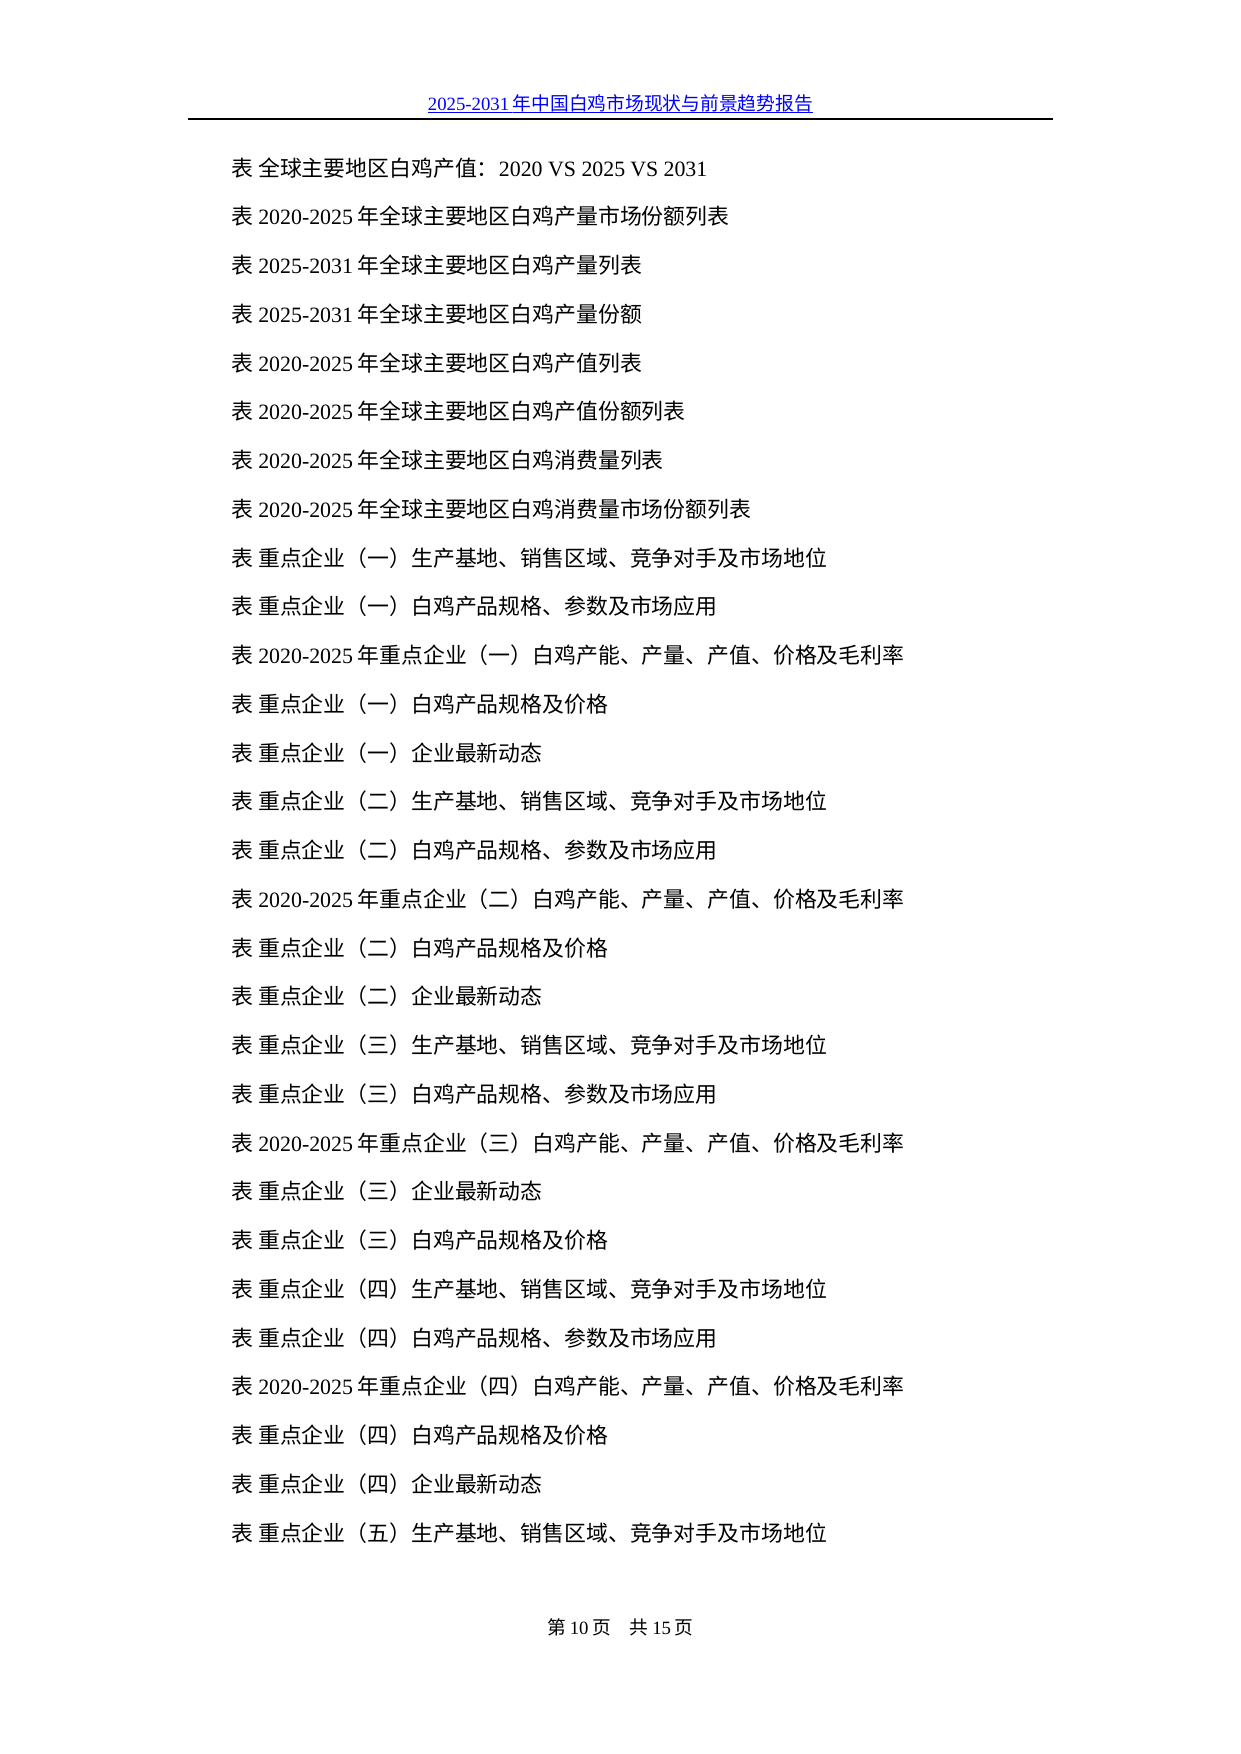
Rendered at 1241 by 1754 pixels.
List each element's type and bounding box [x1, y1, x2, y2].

text [187, 150, 1053, 1548]
